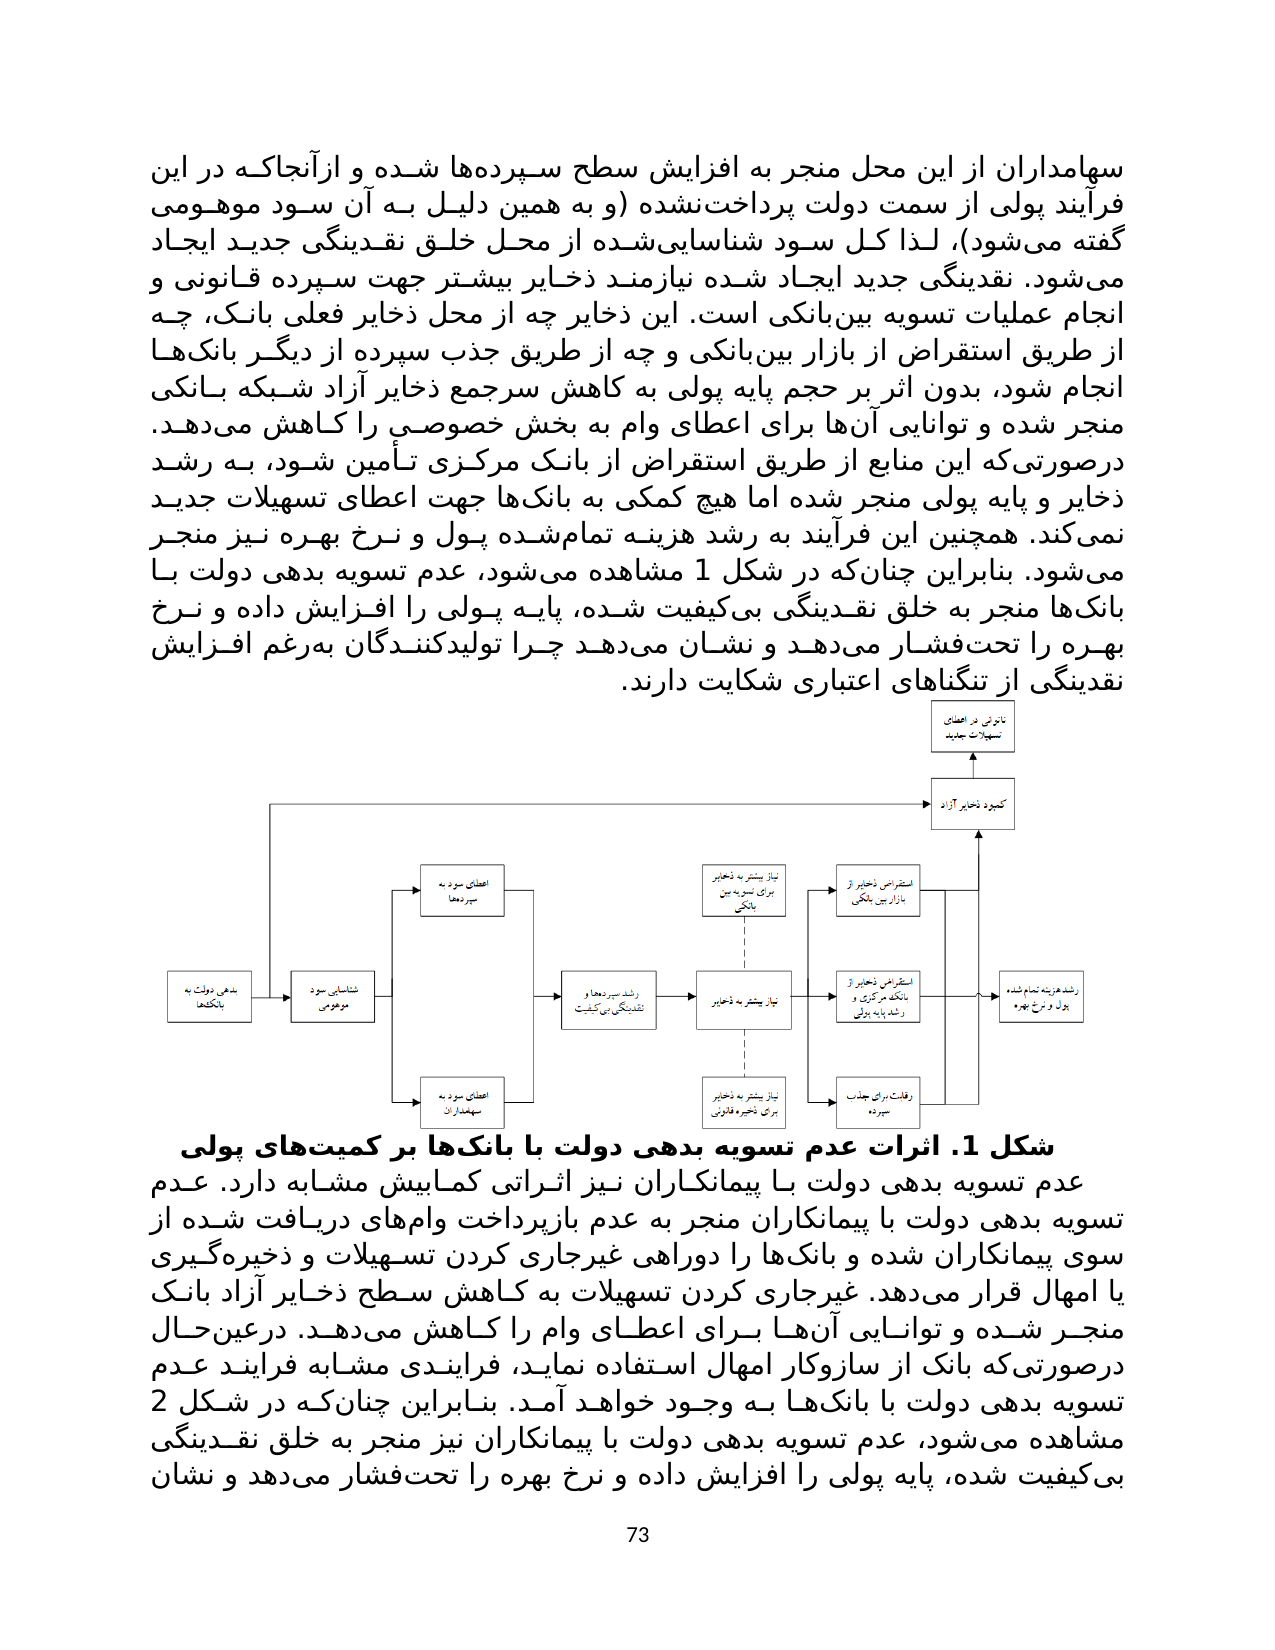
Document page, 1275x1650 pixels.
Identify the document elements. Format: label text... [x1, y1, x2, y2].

text شکل 1. اثرات عدم تسویه بدهی دولت با بانک‌ها بر کمیت‌های پولی [150, 1130, 1125, 1162]
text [150, 150, 1125, 697]
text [150, 1164, 1125, 1492]
picture [165, 700, 1086, 1129]
